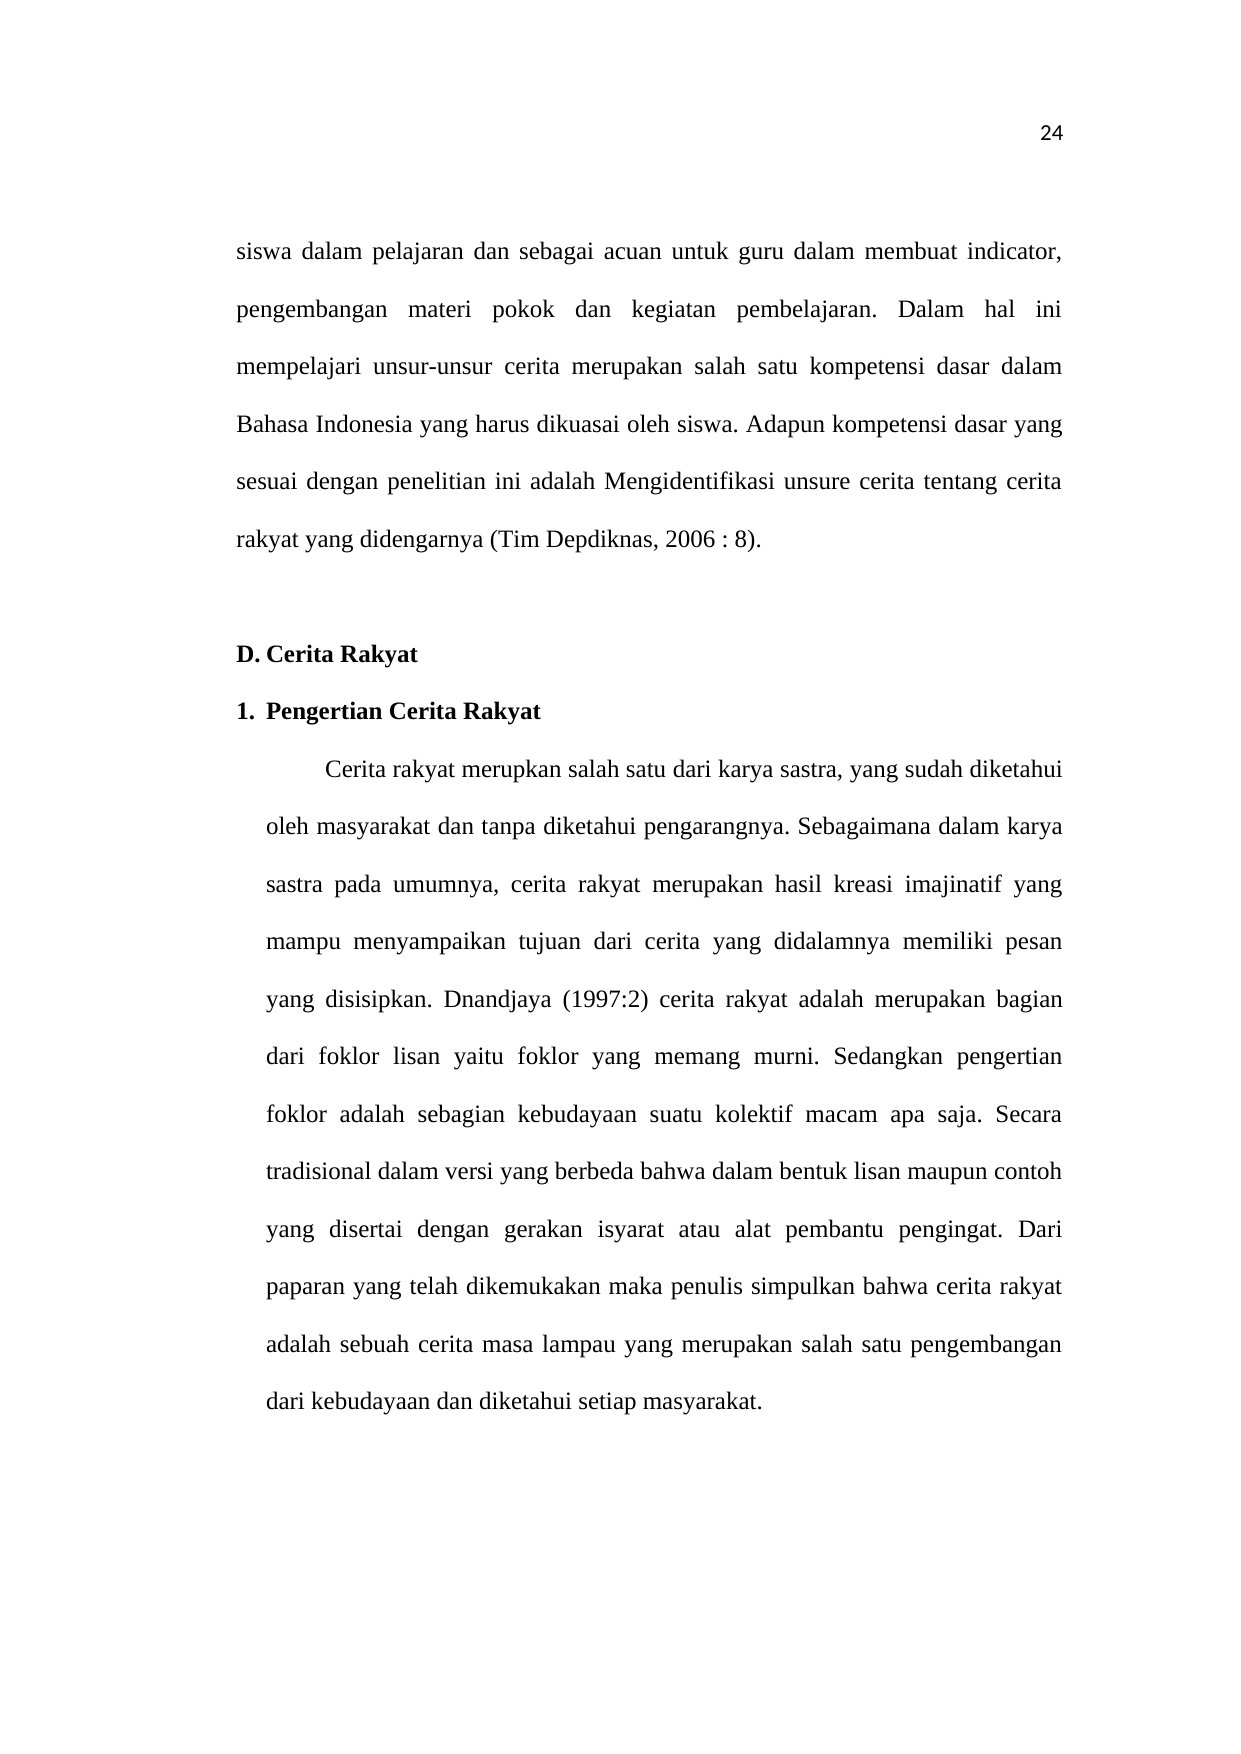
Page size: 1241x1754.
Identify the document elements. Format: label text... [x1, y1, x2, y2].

list Cerita Rakyat [236, 639, 1063, 667]
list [236, 236, 1063, 552]
list Pengertian Cerita Rakyat [236, 696, 1063, 725]
list Cerita rakyat merupkan salah satu dari karya sastra, yang sudah diketahui oleh masyarakat dan tanpa diketahui pengarangnya. Sebagaimana dalam karya sastra pada umumnya, cerita rakyat merupakan hasil kreasi imajinatif yang mampu menyampaikan tujuan dari cerita yang didalamnya memiliki pesan yang disisipkan. Dnandjaya (1997:2) cerita rakyat adalah merupakan bagian dari foklor lisan yaitu foklor yang memang murni. Sedangkan pengertian foklor adalah sebagian kebudayaan suatu kolektif macam apa saja. Secara tradisional dalam versi yang berbeda bahwa dalam bentuk lisan maupun contoh yang disertai dengan gerakan isyarat atau alat pembantu pengingat. Dari paparan yang telah dikemukakan maka penulis simpulkan bahwa cerita rakyat adalah sebuah cerita masa lampau yang merupakan salah satu pengembangan dari kebudayaan dan diketahui setiap masyarakat. [266, 754, 1063, 1415]
